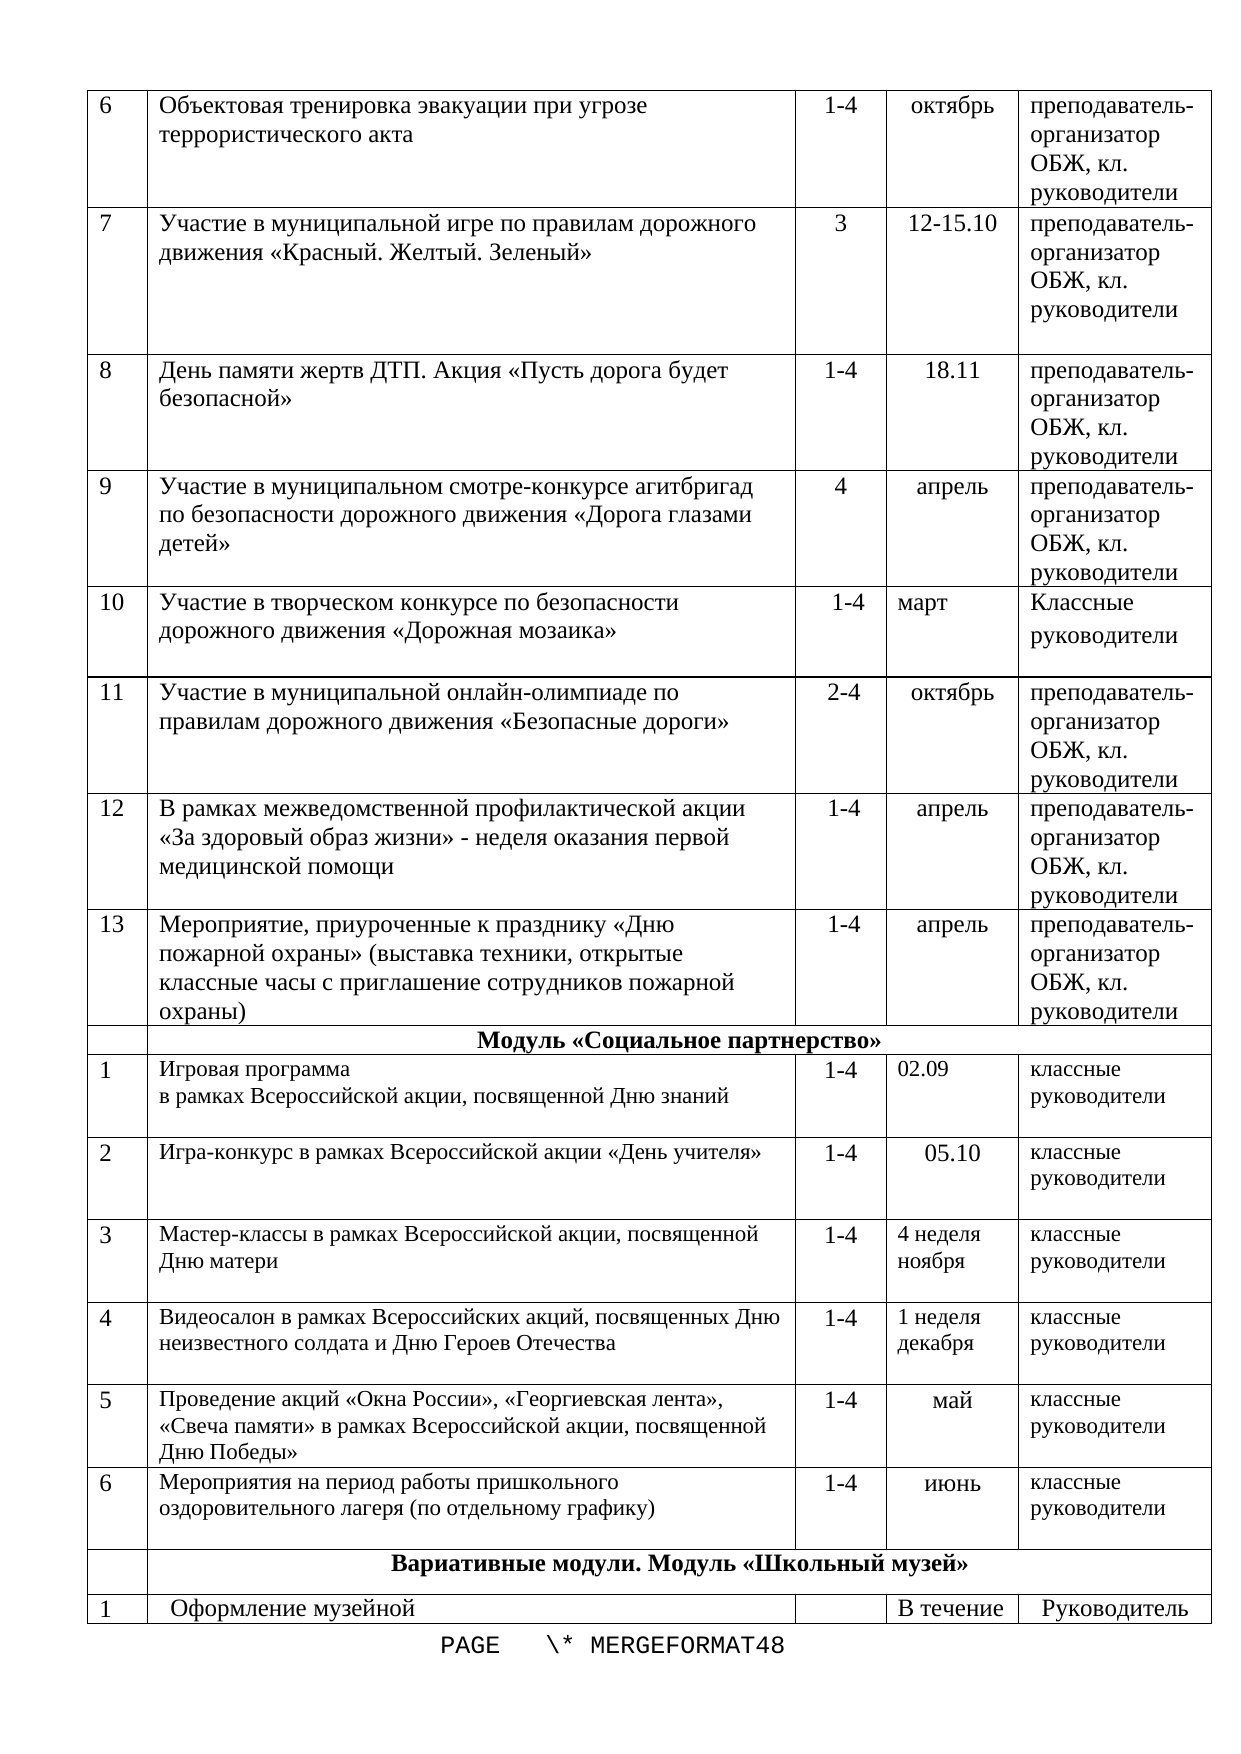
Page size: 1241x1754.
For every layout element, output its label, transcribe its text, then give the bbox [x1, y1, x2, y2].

table_cell Игра-конкурс в рамках Всероссийской акции «День учителя» [148, 1138, 795, 1219]
table_cell июнь [887, 1468, 1018, 1549]
table_cell 02.09 [887, 1055, 1018, 1137]
table_cell 3 [88, 1220, 147, 1302]
table_cell 13 [88, 910, 147, 1024]
table_cell апрель [887, 794, 1018, 908]
table_cell 6 [88, 91, 147, 207]
table_cell 9 [88, 471, 147, 586]
table_cell 12-15.10 [887, 208, 1018, 354]
table_cell март [887, 587, 1018, 676]
table_cell 1-4 [796, 1220, 886, 1302]
table_cell Участие в творческом конкурсе по безопасности дорожного движения «Дорожная мозаика» [148, 587, 795, 676]
table_cell Объектовая тренировка эвакуации при угрозе террористического акта [148, 91, 795, 207]
table_cell 1-4 [796, 355, 886, 470]
table_cell классные руководители [1019, 1303, 1211, 1384]
table_cell классные руководители [1019, 1055, 1211, 1137]
table_cell 6 [88, 1468, 147, 1549]
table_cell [148, 1595, 795, 1623]
table_cell 12 [88, 794, 147, 908]
table_cell Участие в муниципальной игре по правилам дорожного движения «Красный. Желтый. Зеленый» [148, 208, 795, 354]
table_cell преподаватель-организатор ОБЖ, кл. руководители [1019, 471, 1211, 586]
table_cell [88, 1026, 147, 1054]
table_cell 2 [88, 1138, 147, 1219]
table_cell День памяти жертв ДТП. Акция «Пусть дорога будет безопасной» [148, 355, 795, 470]
table_cell апрель [887, 471, 1018, 586]
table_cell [1019, 208, 1211, 354]
table_cell 3 [796, 208, 886, 354]
table_cell 4 [88, 1303, 147, 1384]
table_cell 8 [88, 355, 147, 470]
table_cell 1 неделя декабря [887, 1303, 1018, 1384]
table_cell 4 неделя ноября [887, 1220, 1018, 1302]
table_cell классные руководители [1019, 1220, 1211, 1302]
table_cell Классные руководители [1019, 587, 1211, 676]
table_cell В рамках межведомственной профилактической акции «За здоровый образ жизни» - неделя оказания первой медицинской помощи [148, 794, 795, 908]
table_cell май [887, 1385, 1018, 1467]
table_cell Вариативные модули. Модуль «Школьный музей» [148, 1550, 1211, 1593]
table_cell Мастер-классы в рамках Всероссийской акции, посвященной Дню матери [148, 1220, 795, 1302]
table_cell 11 [88, 678, 147, 792]
table_cell 1 [88, 1055, 147, 1137]
table_cell Участие в муниципальной онлайн-олимпиаде по правилам дорожного движения «Безопасные дороги» [148, 678, 795, 792]
table_cell 1 [88, 1595, 147, 1623]
table_cell 1-4 [796, 1385, 886, 1467]
table_cell Мероприятия на период работы пришкольного оздоровительного лагеря (по отдельному графику) [148, 1468, 795, 1549]
table_cell 2-4 [796, 678, 886, 792]
table_cell Руководитель музея [1019, 1595, 1211, 1623]
table_cell 1-4 [796, 1468, 886, 1549]
table_cell классные руководители [1019, 1385, 1211, 1467]
table_cell 10 [88, 587, 147, 676]
table_cell Проведение акций «Окна России», «Георгиевская лента», «Свеча памяти» в рамках Всероссийской акции, посвященной Дню Победы» [148, 1385, 795, 1467]
table_cell 1-4 [796, 587, 886, 676]
table_cell преподаватель-организатор ОБЖ, кл. руководители [1019, 794, 1211, 908]
table_cell 1-4 [796, 1303, 886, 1384]
table_cell 1-4 [796, 1055, 886, 1137]
table_cell октябрь [887, 678, 1018, 792]
table_cell октябрь [887, 91, 1018, 207]
table_cell преподаватель-организатор ОБЖ, кл. руководители [1019, 355, 1211, 470]
table_cell 05.10 [887, 1138, 1018, 1219]
table_cell апрель [887, 910, 1018, 1024]
table_cell 18.11 [887, 355, 1018, 470]
table_cell классные руководители [1019, 1468, 1211, 1549]
table_cell Модуль «Социальное партнерство» [148, 1026, 1211, 1054]
table_cell [88, 1550, 147, 1593]
table_cell 5 [88, 1385, 147, 1467]
table_cell Участие в муниципальном смотре-конкурсе агитбригад по безопасности дорожного движения «Дорога глазами детей» [148, 471, 795, 586]
table_cell 1-4 [796, 1138, 886, 1219]
table_cell 7 [88, 208, 147, 354]
table_cell [796, 1595, 886, 1623]
table_cell В течение года [887, 1595, 1018, 1623]
table_cell преподаватель-организатор ОБЖ, кл. руководители [1019, 910, 1211, 1024]
table_cell Мероприятие, приуроченные к празднику «Дню пожарной охраны» (выставка техники, открытые классные часы с приглашение сотрудников пожарной охраны) [148, 910, 795, 1024]
table_cell 1-4 [796, 910, 886, 1024]
table_cell Видеосалон в рамках Всероссийских акций, посвященных Дню неизвестного солдата и Дню Героев Отечества [148, 1303, 795, 1384]
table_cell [1019, 91, 1211, 207]
table_cell 4 [796, 471, 886, 586]
table_cell Игровая программа в рамках Всероссийской акции, посвященной Дню знаний [148, 1055, 795, 1137]
table_cell 1-4 [796, 91, 886, 207]
table_cell классные руководители [1019, 1138, 1211, 1219]
table_cell 1-4 [796, 794, 886, 908]
table_cell преподаватель-организатор ОБЖ, кл. руководители [1019, 678, 1211, 792]
